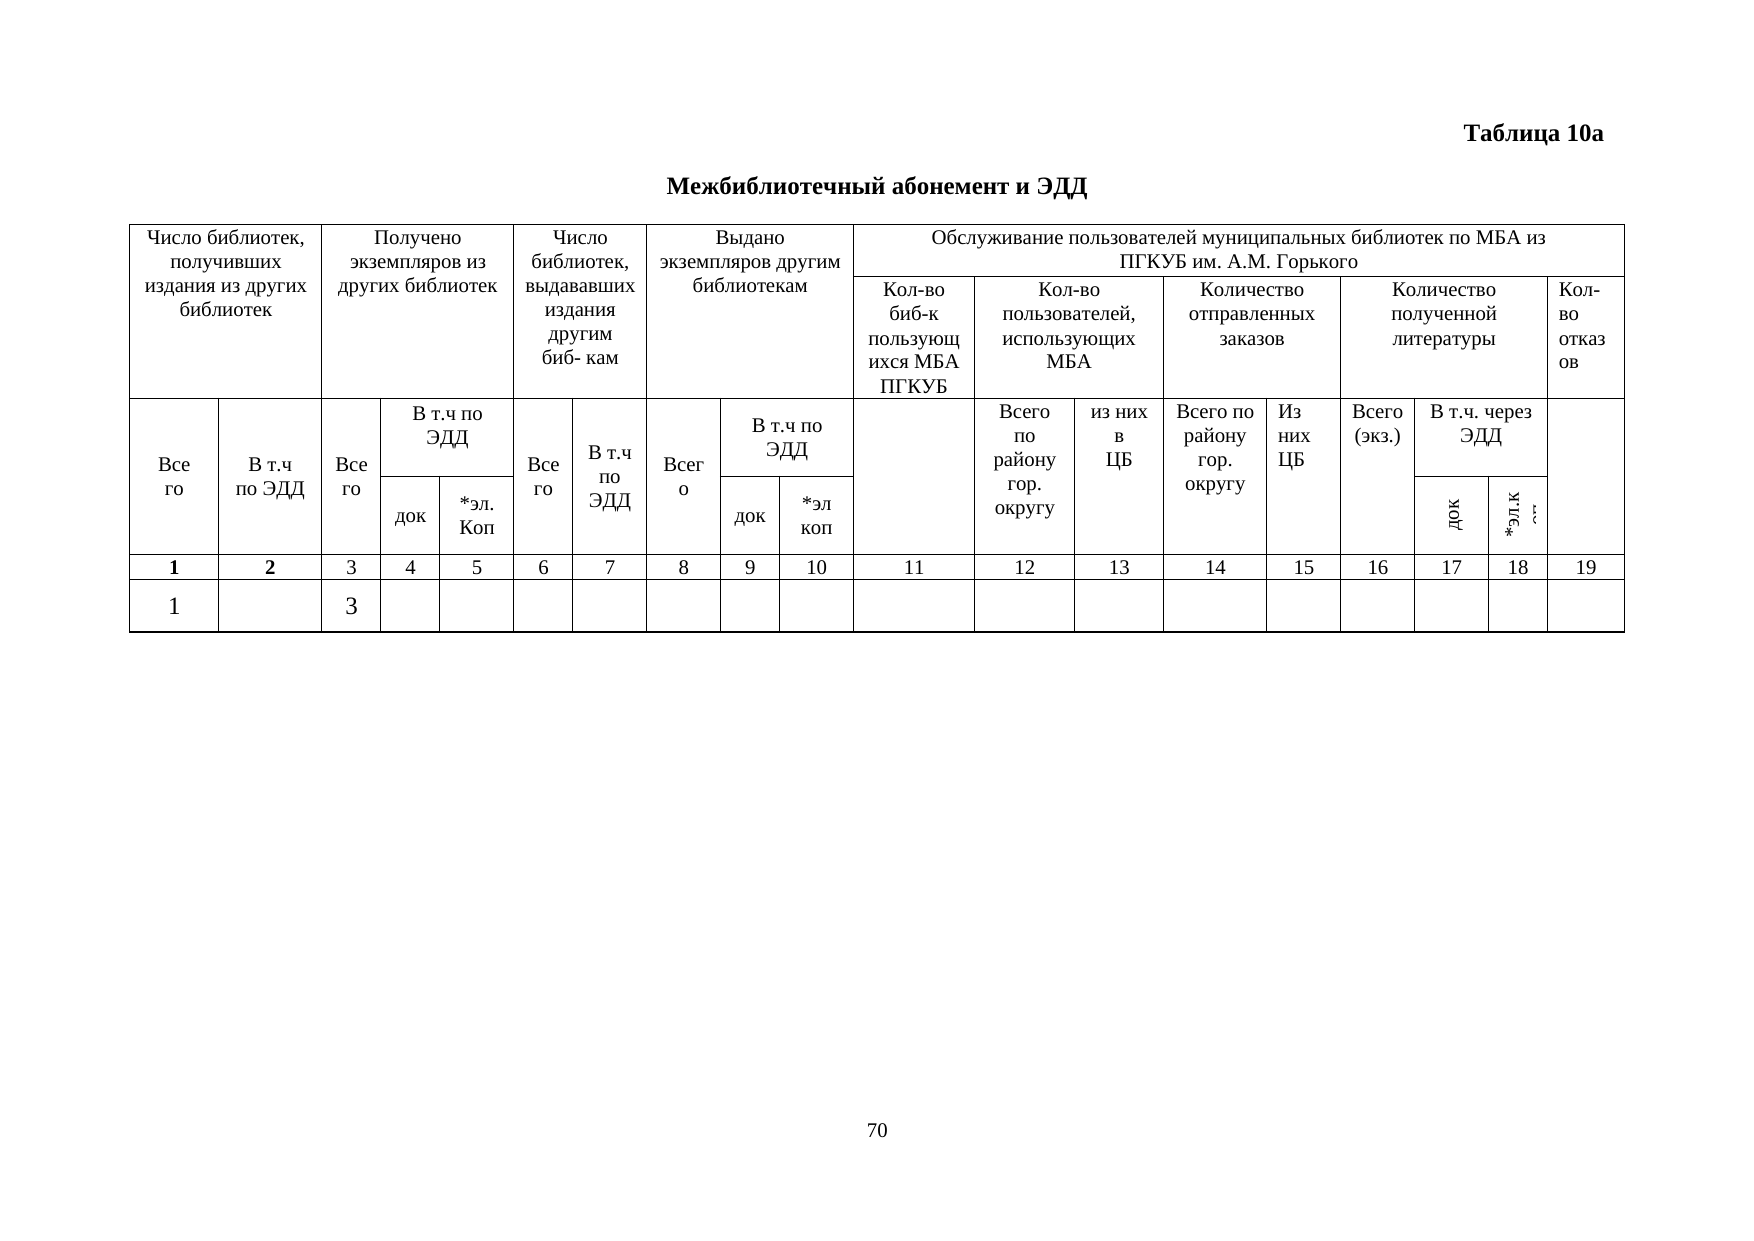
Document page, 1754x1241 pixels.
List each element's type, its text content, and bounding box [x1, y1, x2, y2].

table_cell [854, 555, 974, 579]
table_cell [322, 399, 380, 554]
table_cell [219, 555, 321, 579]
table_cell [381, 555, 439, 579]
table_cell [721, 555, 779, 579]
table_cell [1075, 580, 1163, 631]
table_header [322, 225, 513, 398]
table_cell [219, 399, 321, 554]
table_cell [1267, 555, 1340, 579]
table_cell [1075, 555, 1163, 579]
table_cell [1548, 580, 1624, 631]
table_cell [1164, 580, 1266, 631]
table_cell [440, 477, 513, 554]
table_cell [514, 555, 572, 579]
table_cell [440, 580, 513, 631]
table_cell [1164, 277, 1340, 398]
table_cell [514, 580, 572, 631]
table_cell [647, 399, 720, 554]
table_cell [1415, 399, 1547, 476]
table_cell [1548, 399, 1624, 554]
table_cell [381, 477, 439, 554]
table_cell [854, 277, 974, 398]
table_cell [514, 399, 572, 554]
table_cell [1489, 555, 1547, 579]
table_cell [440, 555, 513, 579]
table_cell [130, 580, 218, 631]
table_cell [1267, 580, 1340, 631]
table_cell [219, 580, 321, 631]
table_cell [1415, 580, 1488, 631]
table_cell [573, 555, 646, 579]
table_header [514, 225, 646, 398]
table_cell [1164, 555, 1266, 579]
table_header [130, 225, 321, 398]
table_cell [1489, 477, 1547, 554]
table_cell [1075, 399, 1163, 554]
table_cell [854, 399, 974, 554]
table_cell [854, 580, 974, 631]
text Таблица 10а [150, 118, 1604, 147]
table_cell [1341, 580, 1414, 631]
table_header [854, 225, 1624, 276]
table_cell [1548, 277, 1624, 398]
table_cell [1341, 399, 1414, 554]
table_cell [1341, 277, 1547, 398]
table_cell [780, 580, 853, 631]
text Межбиблиотечный абонемент и ЭДД [150, 171, 1604, 199]
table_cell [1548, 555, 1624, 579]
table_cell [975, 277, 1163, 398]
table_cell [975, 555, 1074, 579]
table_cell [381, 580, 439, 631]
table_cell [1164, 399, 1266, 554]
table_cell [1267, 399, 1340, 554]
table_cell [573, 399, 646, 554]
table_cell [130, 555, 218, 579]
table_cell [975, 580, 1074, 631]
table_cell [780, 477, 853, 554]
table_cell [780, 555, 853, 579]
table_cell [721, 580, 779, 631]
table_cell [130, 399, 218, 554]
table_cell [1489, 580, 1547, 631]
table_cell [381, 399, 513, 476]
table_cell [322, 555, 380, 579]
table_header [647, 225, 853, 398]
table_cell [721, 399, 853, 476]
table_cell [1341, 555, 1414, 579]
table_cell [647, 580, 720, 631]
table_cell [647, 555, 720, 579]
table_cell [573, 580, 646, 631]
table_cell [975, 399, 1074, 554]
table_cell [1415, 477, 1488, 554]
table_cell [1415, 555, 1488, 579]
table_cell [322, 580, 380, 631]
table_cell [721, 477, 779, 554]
